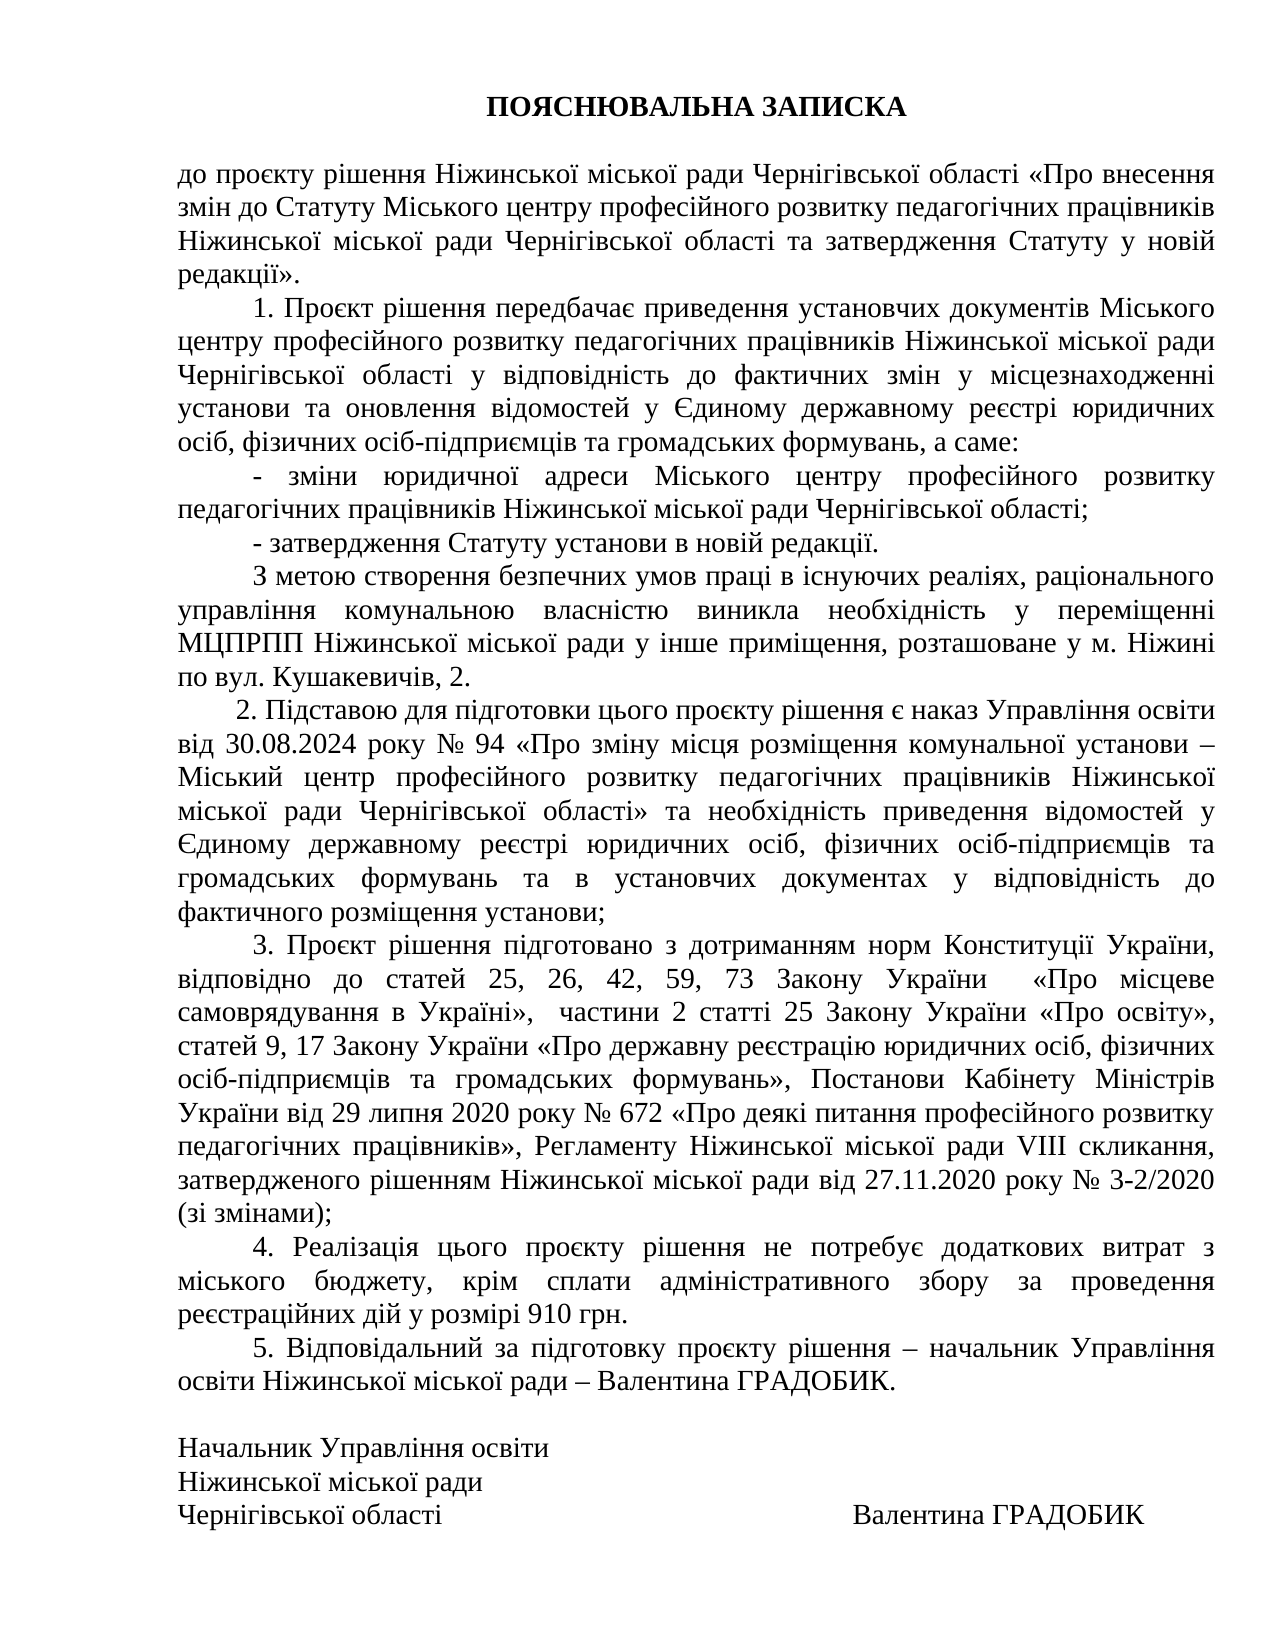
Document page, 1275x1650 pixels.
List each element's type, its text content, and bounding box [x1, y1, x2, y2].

text 3. Проєкт рішення підготовано з дотриманням норм Конституції України, відповідно до статей 25, 26, 42, 59, 73 Закону України «Про місцеве самоврядування в Україні», частини 2 статті 25 Закону України «Про освіту», статей 9, 17 Закону України «Про державну реєстрацію юридичних осіб, фізичних осіб-підприємців та громадських формувань», Постанови Кабінету Міністрів України від 29 липня 2020 року № 672 «Про деякі питання професійного розвитку педагогічних працівників», Регламенту Ніжинської міської ради VІІІ скликання, затвердженого рішенням Ніжинської міської ради від 27.11.2020 року № 3-2/2020 (зі змінами); [177, 927, 1216, 1229]
text 1. Проєкт рішення передбачає приведення установчих документів Міського центру професійного розвитку педагогічних працівників Ніжинської міської ради Чернігівської області у відповідність до фактичних змін у місцезнаходженні установи та оновлення відомостей у Єдиному державному реєстрі юридичних осіб, фізичних осіб-підприємців та громадських формувань, а саме: [177, 290, 1216, 458]
text ПОЯСНЮВАЛЬНА ЗАПИСКА [177, 89, 1216, 122]
text З метою створення безпечних умов праці в існуючих реаліях, раціонального управління комунальною власністю виникла необхідність у переміщенні МЦПРПП Ніжинської міської ради у інше приміщення, розташоване у м. Ніжині по вул. Кушакевичів, 2. [177, 558, 1216, 692]
text 5. Відповідальний за підготовку проєкту рішення – начальник Управління освіти Ніжинської міської ради – Валентина ГРАДОБИК. [177, 1330, 1216, 1397]
text - зміни юридичної адреси Міського центру професійного розвитку педагогічних працівників Ніжинської міської ради Чернігівської області; [177, 458, 1216, 525]
text до проєкту рішення Ніжинської міської ради Чернігівської області «Про внесення змін до Статуту Міського центру професійного розвитку педагогічних працівників Ніжинської міської ради Чернігівської області та затвердження Статуту у новій редакції». [177, 156, 1216, 290]
text Чернігівської області Валентина ГРАДОБИК [177, 1497, 1216, 1531]
text - затвердження Статуту установи в новій редакції. [177, 525, 1216, 558]
text Ніжинської міської ради [177, 1464, 1216, 1497]
text 2. Підставою для підготовки цього проєкту рішення є наказ Управління освіти від 30.08.2024 року № 94 «Про зміну місця розміщення комунальної установи – Міський центр професійного розвитку педагогічних працівників Ніжинської міської ради Чернігівської області» та необхідність приведення відомостей у Єдиному державному реєстрі юридичних осіб, фізичних осіб-підприємців та громадських формувань та в установчих документах у відповідність до фактичного розміщення установи; [177, 692, 1216, 927]
text 4. Реалізація цього проєкту рішення не потребує додаткових витрат з міського бюджету, крім сплати адміністративного збору за проведення реєстраційних дій у розмірі 910 грн. [177, 1229, 1216, 1330]
text Начальник Управління освіти [177, 1430, 1216, 1464]
